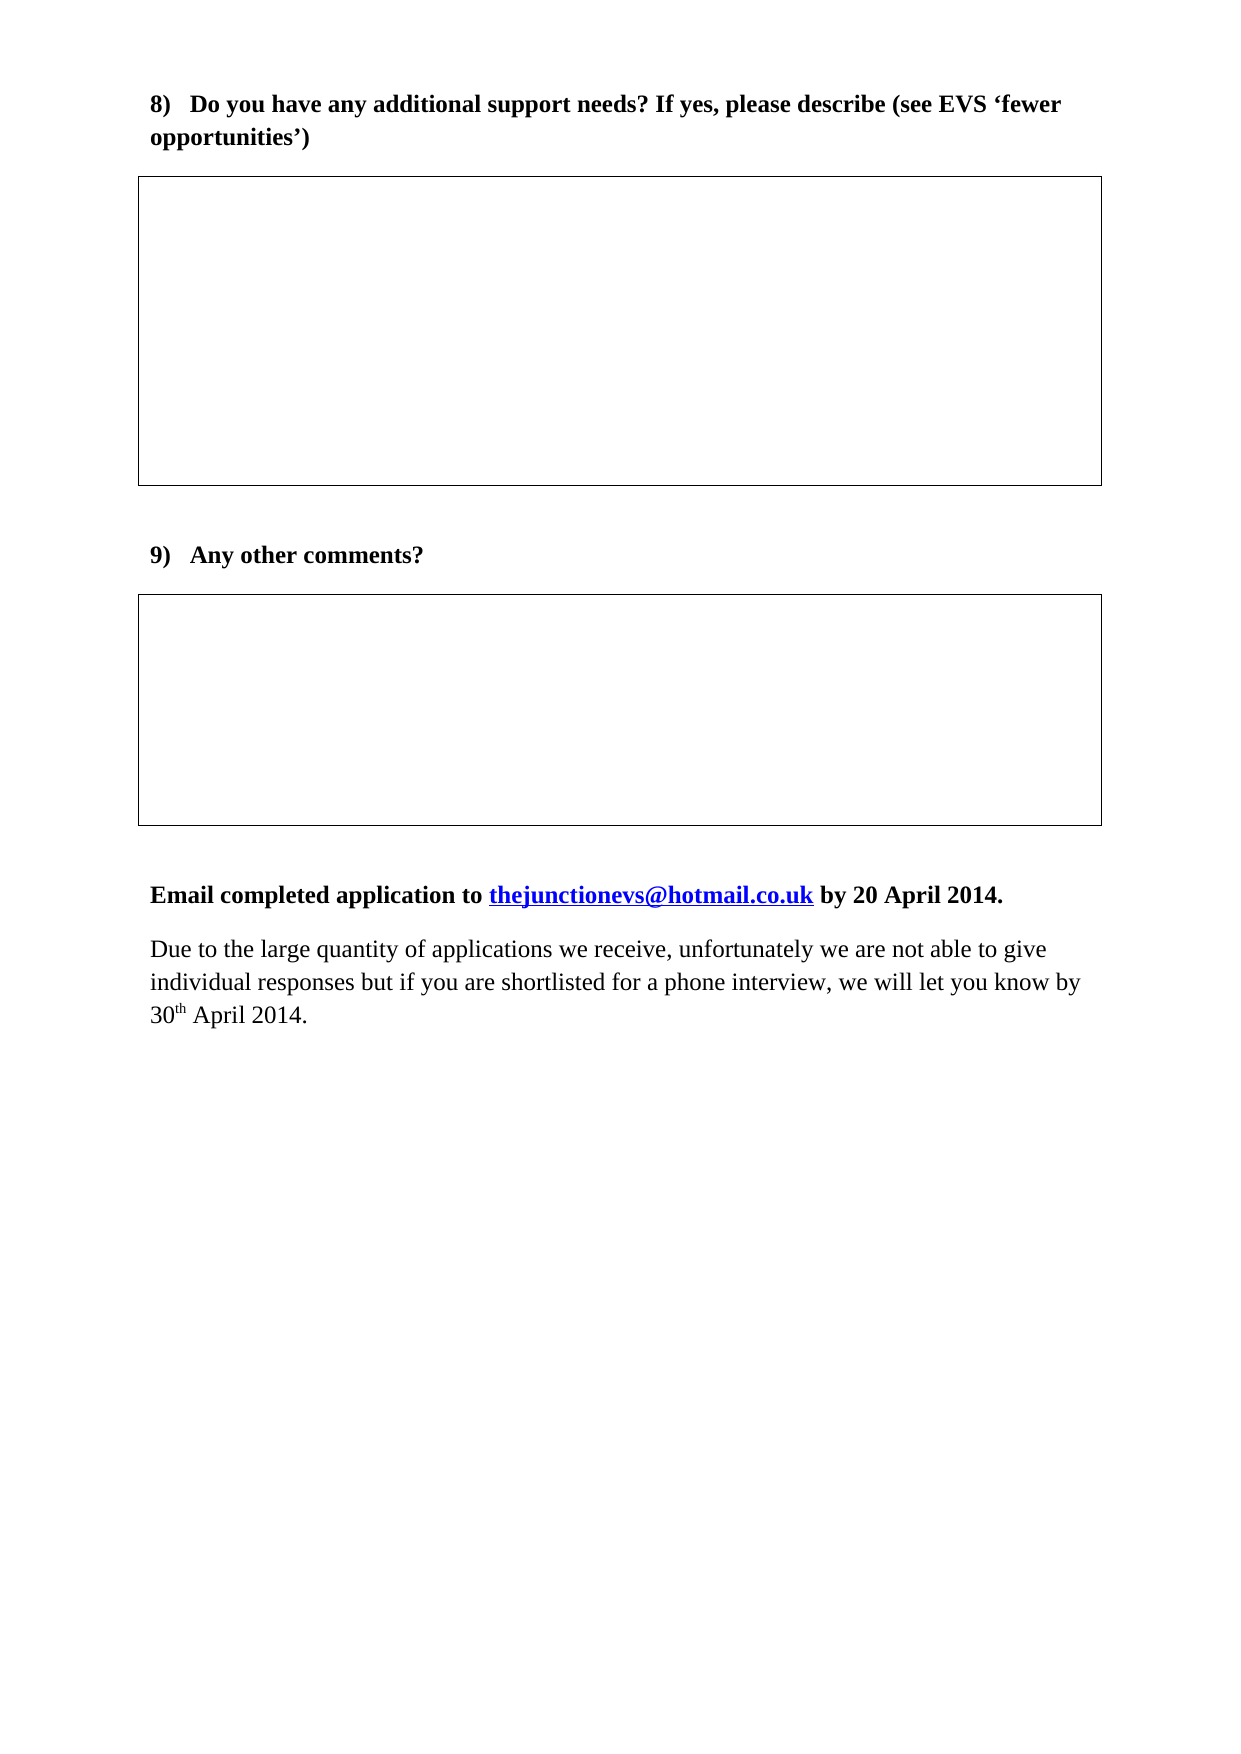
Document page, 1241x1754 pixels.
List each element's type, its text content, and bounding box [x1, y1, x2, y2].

table_header [139, 177, 1101, 485]
table_header [139, 595, 1101, 825]
text Due to the large quantity of applications we receive, unfortunately we are not able to give individual responses but if you are shortlisted for a phone interview, we will let you know by 30th April 2014. [150, 934, 1090, 1028]
text Email completed application to thejunctionevs@hotmail.co.uk by 20 April 2014. [150, 880, 1090, 909]
text 8) Do you have any additional support needs? If yes, please describe (see EVS ‘fewer opportunities’) [150, 89, 1090, 150]
text 9) Any other comments? [150, 540, 1090, 569]
